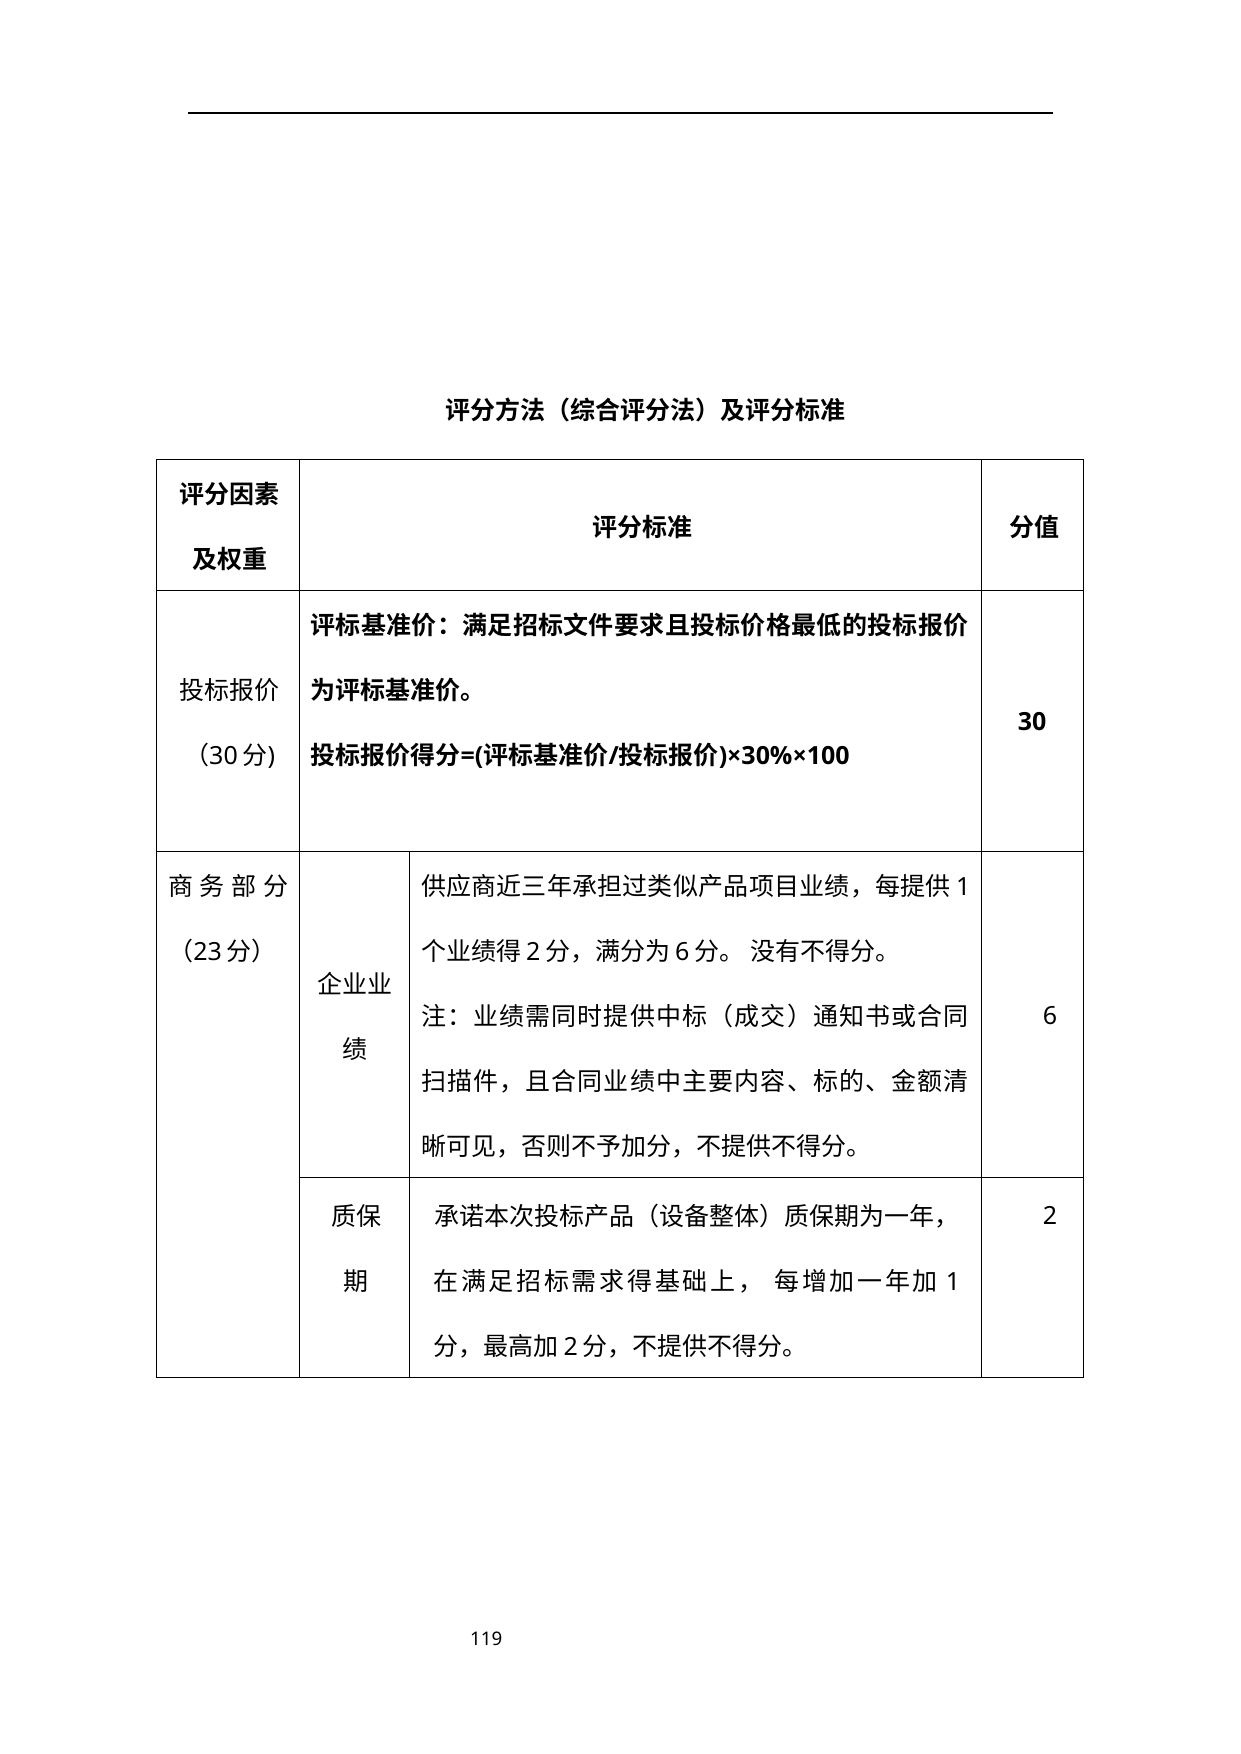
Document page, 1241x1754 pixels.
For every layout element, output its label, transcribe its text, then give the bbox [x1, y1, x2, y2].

table_cell 质保期 [300, 1178, 409, 1377]
table_cell 评标基准价：满足招标文件要求且投标价格最低的投标报价为评标基准价。 投标报价得分=(评标基准价/投标报价)×30%×100 [300, 591, 981, 851]
table_cell 30 [982, 591, 1083, 851]
table_cell 企业业绩 [300, 852, 409, 1177]
table_cell 商务部分（23分） [157, 852, 299, 1377]
table_header 评分因素 及权重 [157, 460, 299, 590]
table_header 分值 [982, 460, 1083, 590]
table_cell 供应商近三年承担过类似产品项目业绩，每提供1个业绩得2分，满分为6分。 没有不得分。 注：业绩需同时提供中标（成交）通知书或合同扫描件，且合同业绩中主要内容、标的、金额清晰可见，否则不予加分，不提供不得分。 [410, 852, 981, 1177]
text 评分方法（综合评分法）及评分标准 [169, 376, 1053, 441]
table_cell 2 [982, 1178, 1083, 1377]
table_cell 投标报价 （30分) [157, 591, 299, 851]
table_header 评分标准 [300, 460, 981, 590]
table_cell 6 [982, 852, 1083, 1177]
table_cell 承诺本次投标产品（设备整体）质保期为一年，在满足招标需求得基础上， 每增加一年加1分，最高加2分，不提供不得分。 [410, 1178, 981, 1377]
